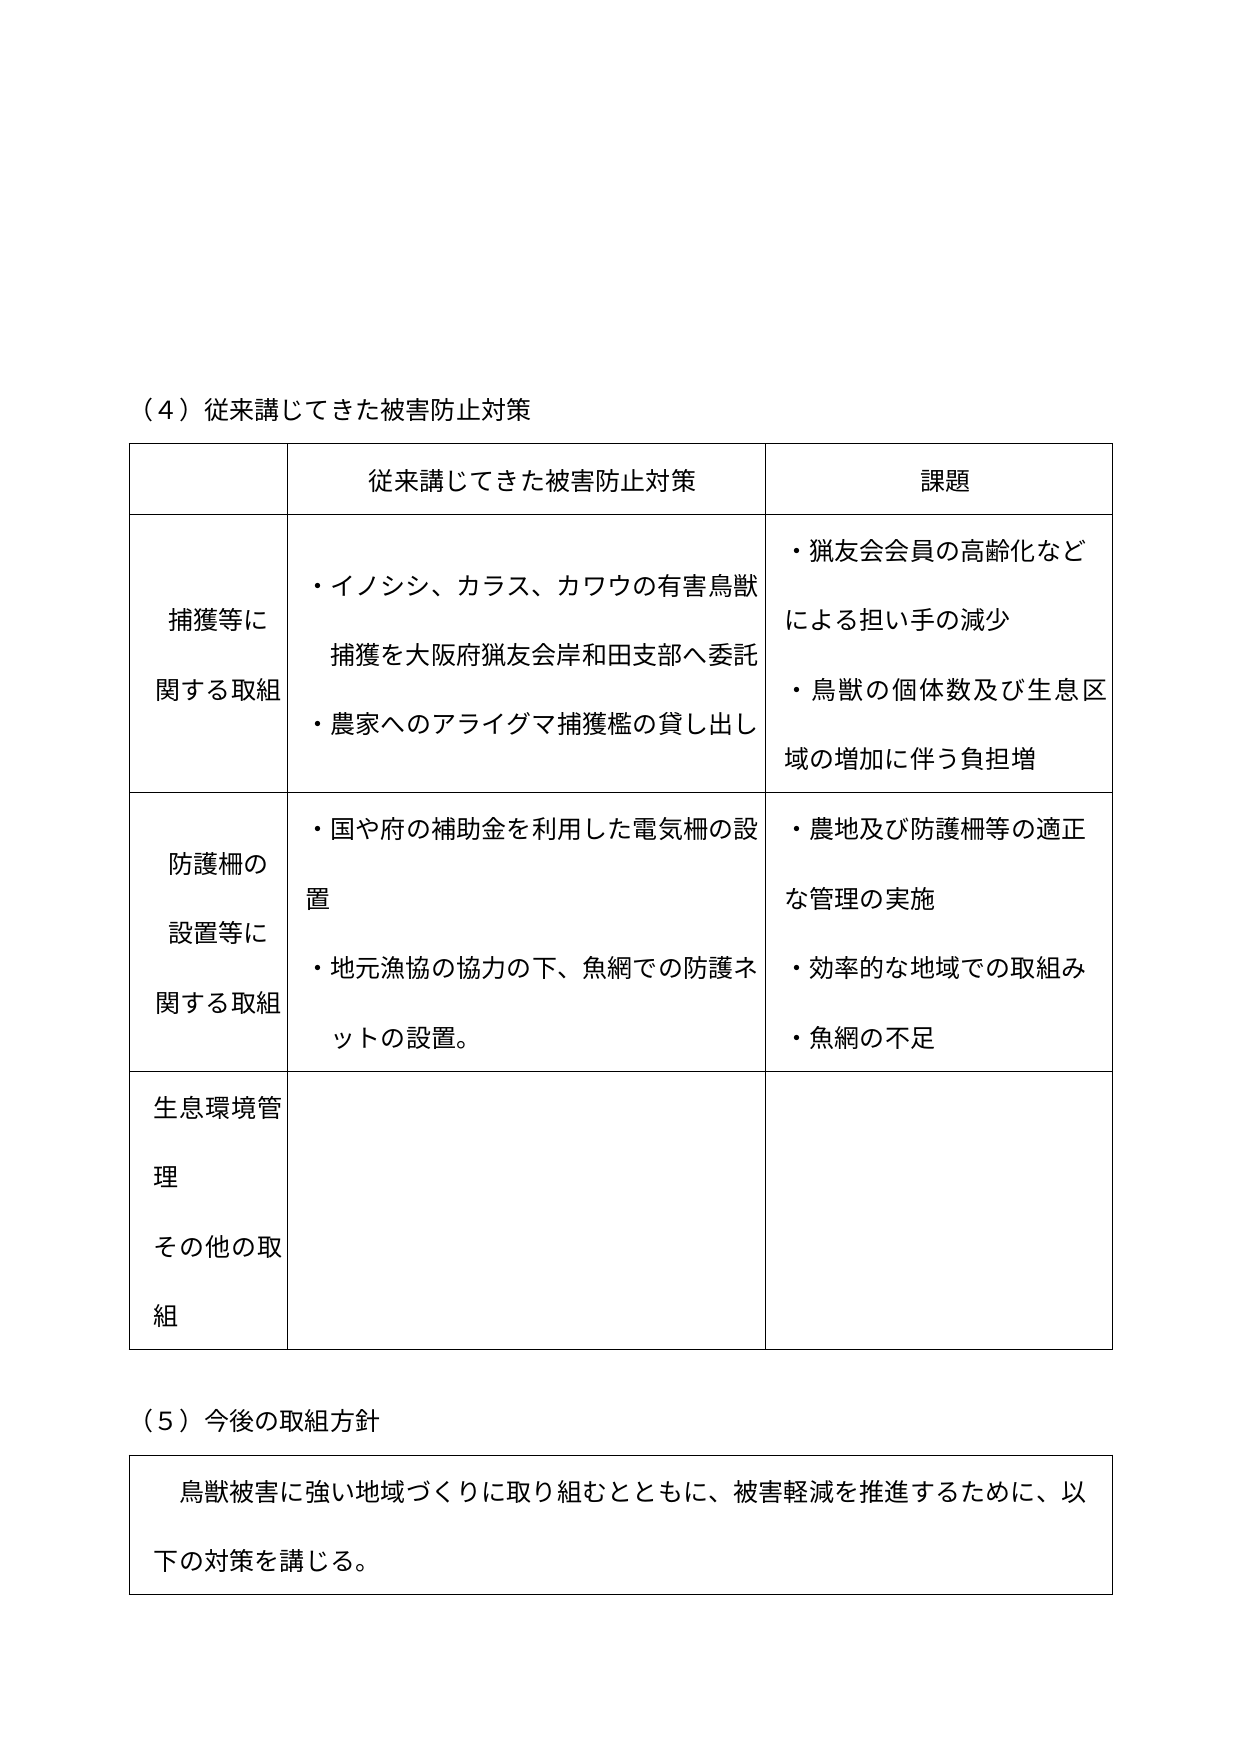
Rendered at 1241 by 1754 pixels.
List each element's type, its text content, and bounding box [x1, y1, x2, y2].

table_cell [288, 1072, 765, 1349]
text （５）今後の取組方針 [128, 1385, 1112, 1454]
table_cell [766, 1072, 1112, 1349]
table_header 従来講じてきた被害防止対策 [288, 444, 765, 514]
table_cell ・国や府の補助金を利用した電気柵の設置 ・地元漁協の協力の下、魚網での防護ネ ットの設置。 [288, 793, 765, 1071]
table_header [130, 1456, 1112, 1594]
table_cell ・猟友会会員の高齢化などによる担い手の減少 ・鳥獣の個体数及び生息区域の増加に伴う負担増 [766, 515, 1112, 792]
table_cell 捕獲等に 関する取組 [130, 515, 287, 792]
table_cell 防護柵の 設置等に 関する取組 [130, 793, 287, 1071]
table_header [130, 444, 287, 514]
table_cell ・農地及び防護柵等の適正な管理の実施 ・効率的な地域での取組み ・魚網の不足 [766, 793, 1112, 1071]
text （４）従来講じてきた被害防止対策 [128, 374, 1112, 443]
table_cell 生息環境管理 その他の取組 [130, 1072, 287, 1349]
table_cell ・イノシシ、カラス、カワウの有害鳥獣 捕獲を大阪府猟友会岸和田支部へ委託 ・農家へのアライグマ捕獲檻の貸し出し [288, 515, 765, 792]
table_header 課題 [766, 444, 1112, 514]
